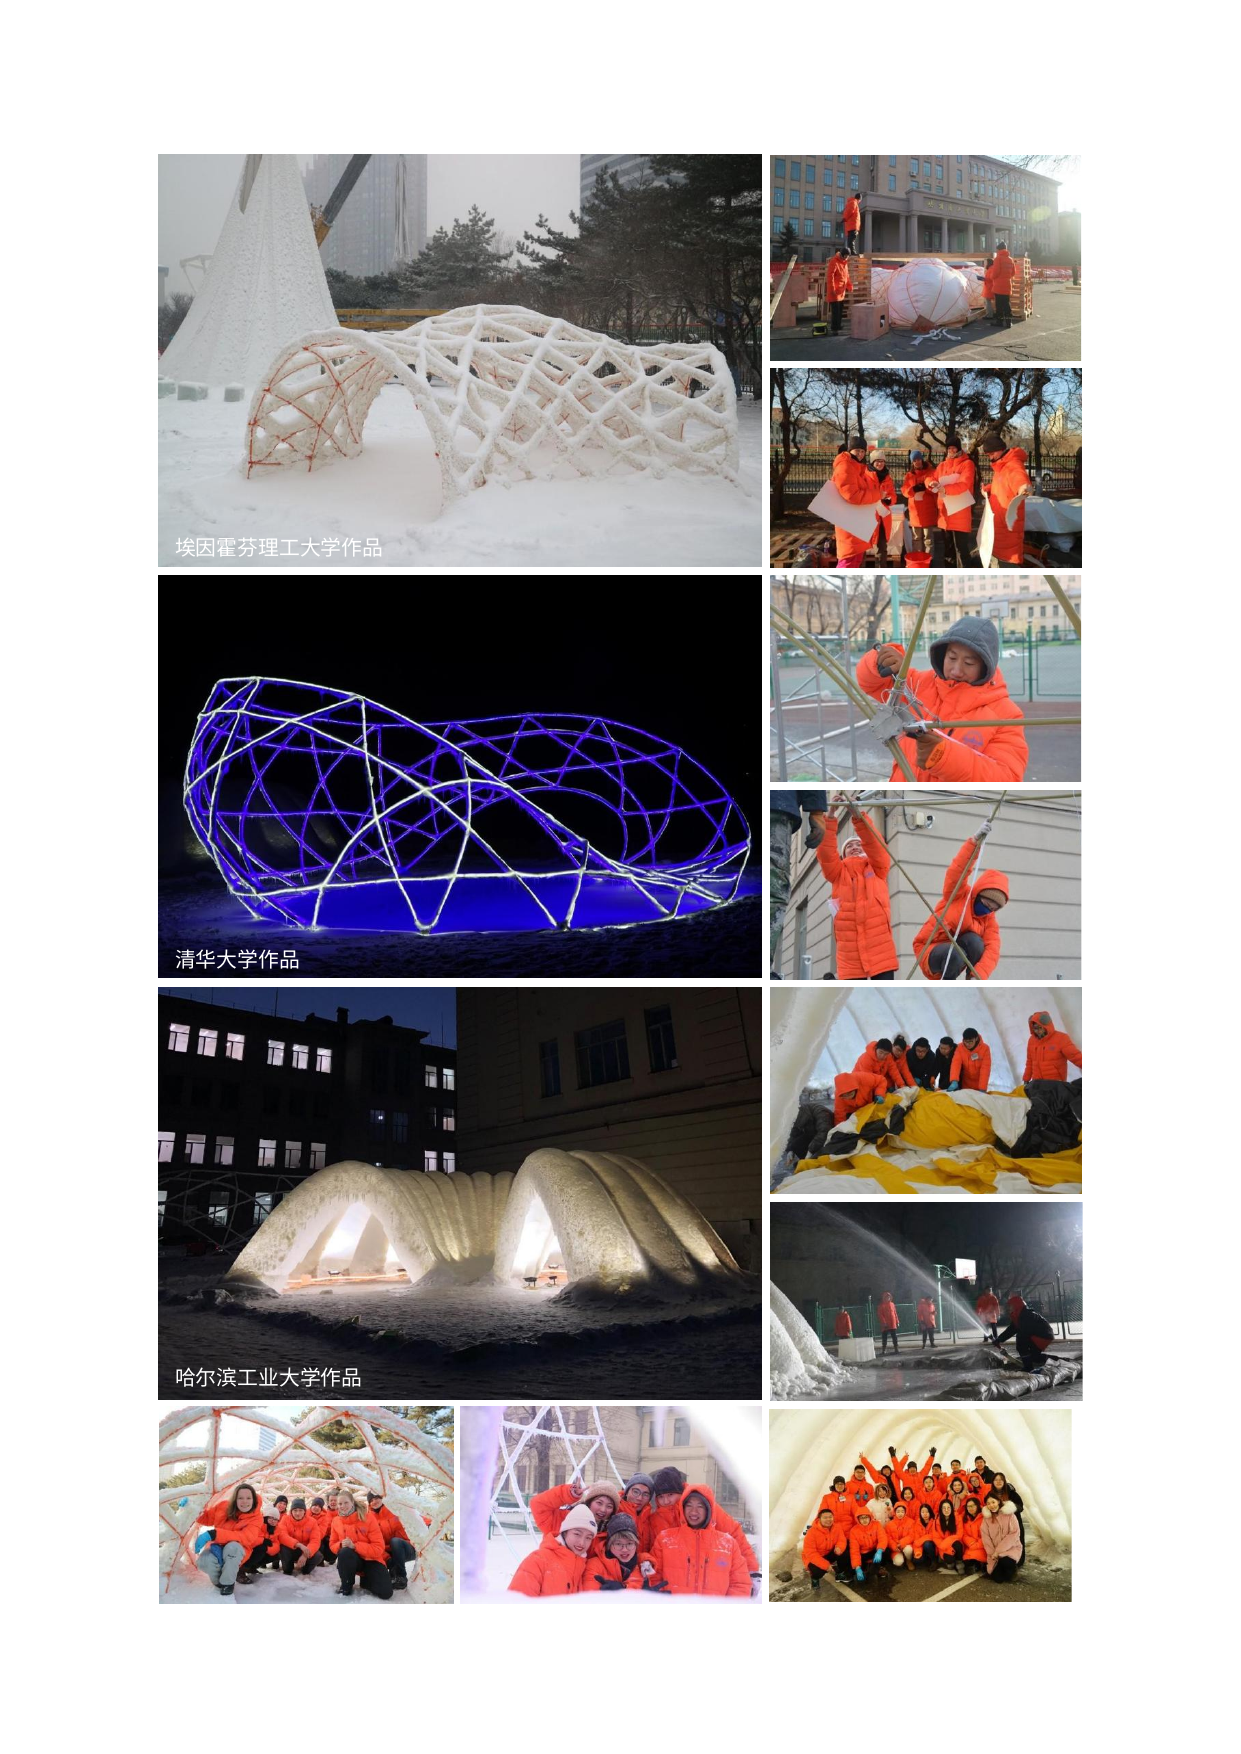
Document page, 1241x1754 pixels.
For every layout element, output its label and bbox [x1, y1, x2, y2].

picture [769, 1409, 1072, 1602]
picture [460, 1406, 762, 1604]
picture [770, 575, 1082, 782]
picture [770, 987, 1082, 1194]
picture [770, 1202, 1083, 1401]
picture [770, 368, 1082, 568]
picture [159, 1406, 454, 1604]
picture [158, 154, 762, 567]
picture [770, 155, 1082, 361]
picture [158, 575, 762, 978]
picture [770, 790, 1082, 980]
picture [158, 987, 762, 1400]
